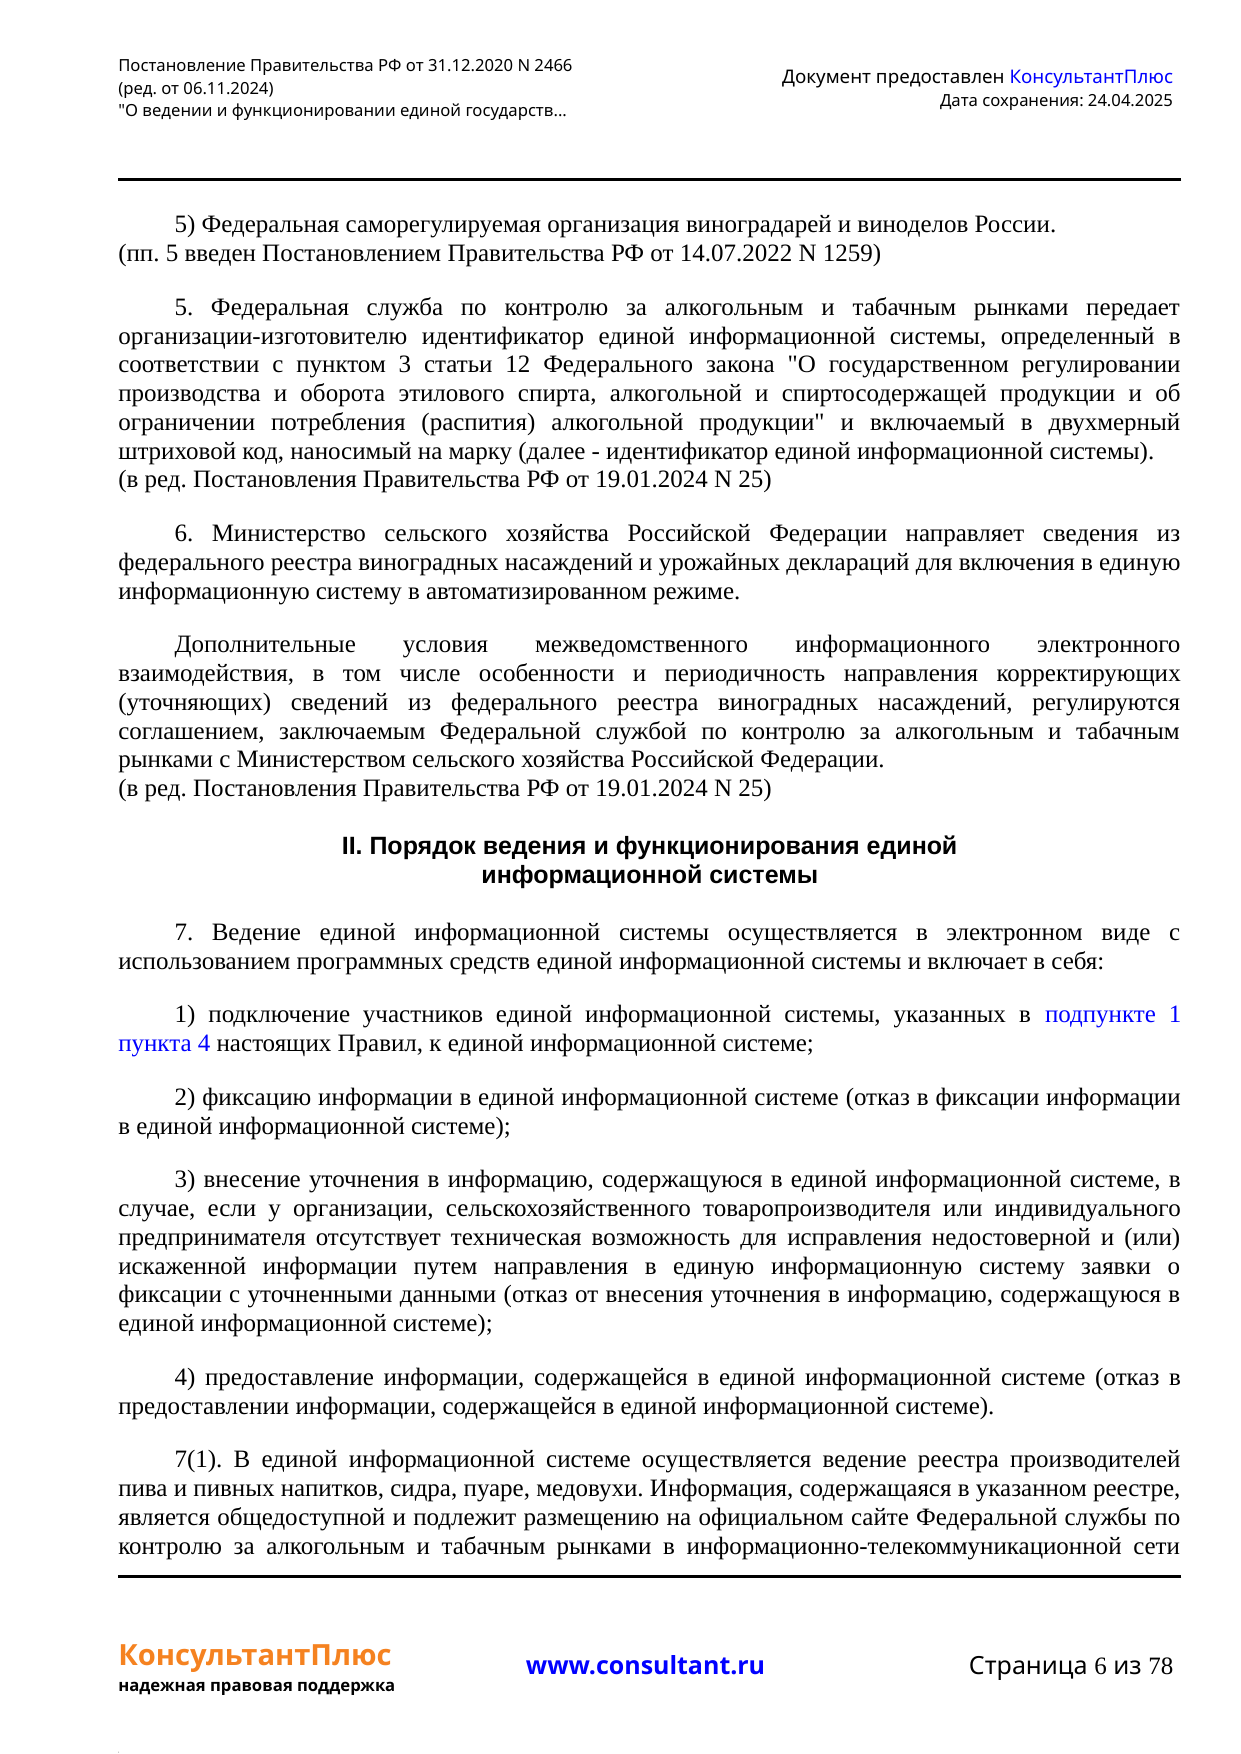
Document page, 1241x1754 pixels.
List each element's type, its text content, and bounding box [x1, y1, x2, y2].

text 2) фиксацию информации в единой информационной системе (отказ в фиксации информации в единой информационной системе); [118, 1082, 1181, 1139]
text 1) подключение участников единой информационной системы, указанных в подпункте 1 пункта 4 настоящих Правил, к единой информационной системе; [118, 999, 1181, 1057]
text 5. Федеральная служба по контролю за алкогольным и табачным рынками передает организации-изготовителю идентификатор единой информационной системы, определенный в соответствии с пунктом 3 статьи 12 Федерального закона "О государственном регулировании производства и оборота этилового спирта, алкогольной и спиртосодержащей продукции и об ограничении потребления (распития) алкогольной продукции" и включаемый в двухмерный штриховой код, наносимый на марку (далее - идентификатор единой информационной системы). [118, 292, 1181, 464]
title II. Порядок ведения и функционирования единой [118, 831, 1181, 859]
text (пп. 5 введен Постановлением Правительства РФ от 14.07.2022 N 1259) [118, 238, 1181, 267]
text 7. Ведение единой информационной системы осуществляется в электронном виде с использованием программных средств единой информационной системы и включает в себя: [118, 917, 1181, 974]
text 6. Министерство сельского хозяйства Российской Федерации направляет сведения из федерального реестра виноградных насаждений и урожайных деклараций для включения в единую информационную систему в автоматизированном режиме. [118, 518, 1181, 604]
title информационной системы [118, 859, 1181, 888]
text (в ред. Постановления Правительства РФ от 19.01.2024 N 25) [118, 464, 1181, 493]
text 3) внесение уточнения в информацию, содержащуюся в единой информационной системе, в случае, если у организации, сельскохозяйственного товаропроизводителя или индивидуального предпринимателя отсутствует техническая возможность для исправления недостоверной и (или) искаженной информации путем направления в единую информационную систему заявки о фиксации с уточненными данными (отказ от внесения уточнения в информацию, содержащуюся в единой информационной системе); [118, 1164, 1181, 1337]
text 5) Федеральная саморегулируемая организация виноградарей и виноделов России. [118, 209, 1181, 238]
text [118, 1444, 1181, 1559]
text Дополнительные условия межведомственного информационного электронного взаимодействия, в том числе особенности и периодичность направления корректирующих (уточняющих) сведений из федерального реестра виноградных насаждений, регулируются соглашением, заключаемым Федеральной службой по контролю за алкогольным и табачным рынками с Министерством сельского хозяйства Российской Федерации. [118, 629, 1181, 773]
text (в ред. Постановления Правительства РФ от 19.01.2024 N 25) [118, 773, 1181, 802]
text 4) предоставление информации, содержащейся в единой информационной системе (отказ в предоставлении информации, содержащейся в единой информационной системе). [118, 1362, 1181, 1419]
